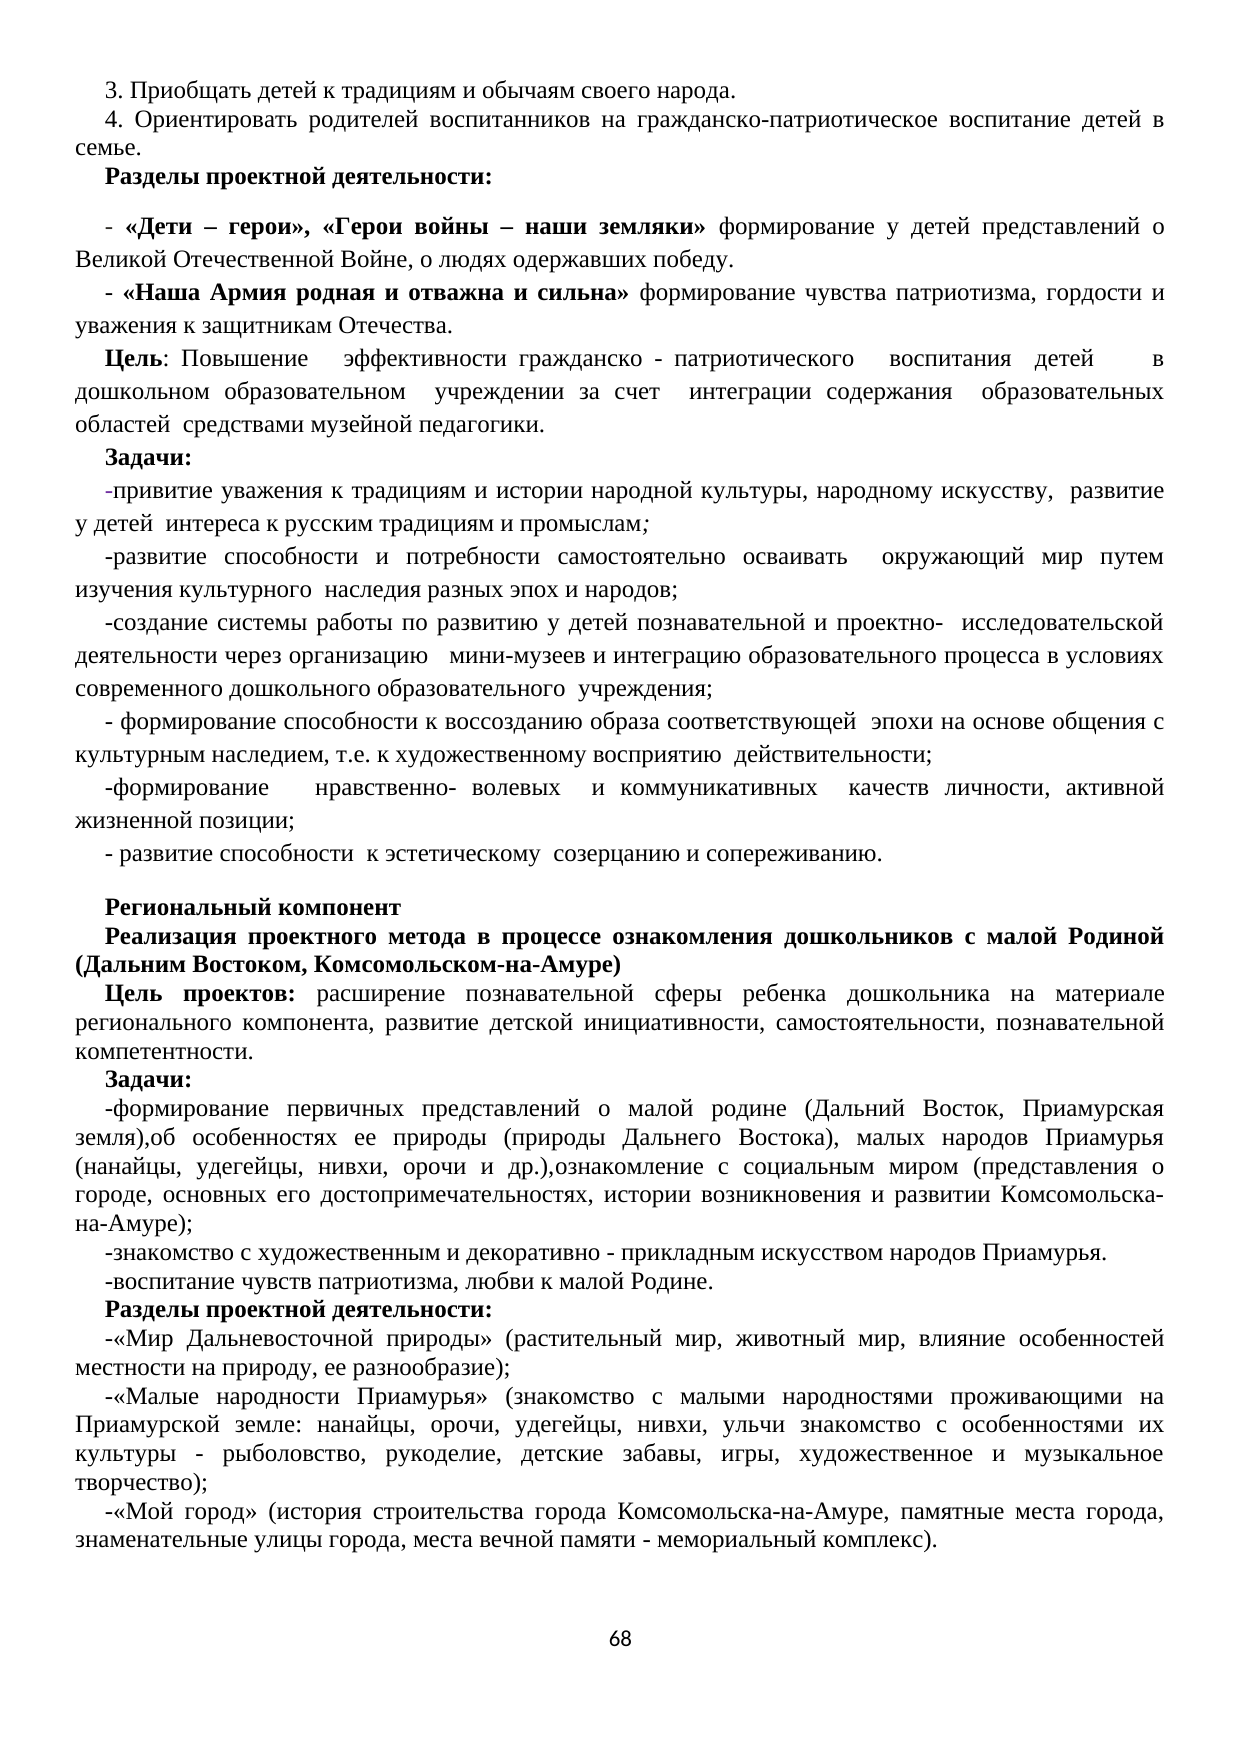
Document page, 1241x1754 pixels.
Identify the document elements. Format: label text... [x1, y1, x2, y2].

text Разделы проектной деятельности: [75, 1294, 1165, 1323]
text Региональный компонент [75, 892, 1165, 921]
text Задачи: [75, 1064, 1165, 1093]
text -развитие способности и потребности самостоятельно осваивать окружающий мир путем изучения культурного наследия разных эпох и народов; [75, 541, 1165, 603]
text -формирование первичных представлений о малой родине (Дальний Восток, Приамурская земля),об особенностях ее природы (природы Дальнего Востока), малых народов Приамурья (нанайцы, удегейцы, нивхи, орочи и др.),ознакомление с социальным миром (представления о городе, основных его достопримечательностях, истории возникновения и развитии Комсомольска-на-Амуре); [75, 1093, 1165, 1237]
text -воспитание чувств патриотизма, любви к малой Родине. [75, 1266, 1165, 1294]
text - развитие способности к эстетическому созерцанию и сопереживанию. [75, 838, 1165, 867]
text -привитие уважения к традициям и истории народной культуры, народному искусству, развитие у детей интереса к русским традициям и промыслам; [75, 475, 1165, 537]
text Реализация проектного метода в процессе ознакомления дошкольников с малой Родиной (Дальним Востоком, Комсомольском-на-Амуре) [75, 921, 1165, 978]
text Разделы проектной деятельности: [75, 161, 1165, 190]
text -знакомство с художественным и декоративно - прикладным искусством народов Приамурья. [75, 1237, 1165, 1266]
text -«Мой город» (история строительства города Комсомольска-на-Амуре, памятные места города, знаменательные улицы города, места вечной памяти - мемориальный комплекс). [75, 1496, 1165, 1553]
text 4. Ориентировать родителей воспитанников на гражданско-патриотическое воспитание детей в семье. [75, 104, 1165, 161]
text - «Наша Армия родная и отважна и сильна» формирование чувства патриотизма, гордости и уважения к защитникам Отечества. [75, 277, 1165, 339]
text Задачи: [75, 442, 1165, 471]
text Цель проектов: расширение познавательной сферы ребенка дошкольника на материале регионального компонента, развитие детской инициативности, самостоятельности, познавательной компетентности. [75, 978, 1165, 1064]
text 3. Приобщать детей к традициям и обычаям своего народа. [75, 75, 1165, 104]
text -создание системы работы по развитию у детей познавательной и проектно- исследовательской деятельности через организацию мини-музеев и интеграцию образовательного процесса в условиях современного дошкольного образовательного учреждения; [75, 607, 1165, 702]
text -«Малые народности Приамурья» (знакомство с малыми народностями проживающими на Приамурской земле: нанайцы, орочи, удегейцы, нивхи, ульчи знакомство с особенностями их культуры - рыболовство, рукоделие, детские забавы, игры, художественное и музыкальное творчество); [75, 1381, 1165, 1496]
text Цель: Повышение эффективности гражданско - патриотического воспитания детей в дошкольном образовательном учреждении за счет интеграции содержания образовательных областей средствами музейной педагогики. [75, 343, 1165, 438]
text - «Дети – герои», «Герои войны – наши земляки» формирование у детей представлений о Великой Отечественной Войне, о людях одержавших победу. [75, 211, 1165, 273]
text - формирование способности к воссозданию образа соответствующей эпохи на основе общения с культурным наследием, т.е. к художественному восприятию действительности; [75, 706, 1165, 768]
text -формирование нравственно- волевых и коммуникативных качеств личности, активной жизненной позиции; [75, 772, 1165, 834]
text -«Мир Дальневосточной природы» (растительный мир, животный мир, влияние особенностей местности на природу, ее разнообразие); [75, 1323, 1165, 1381]
